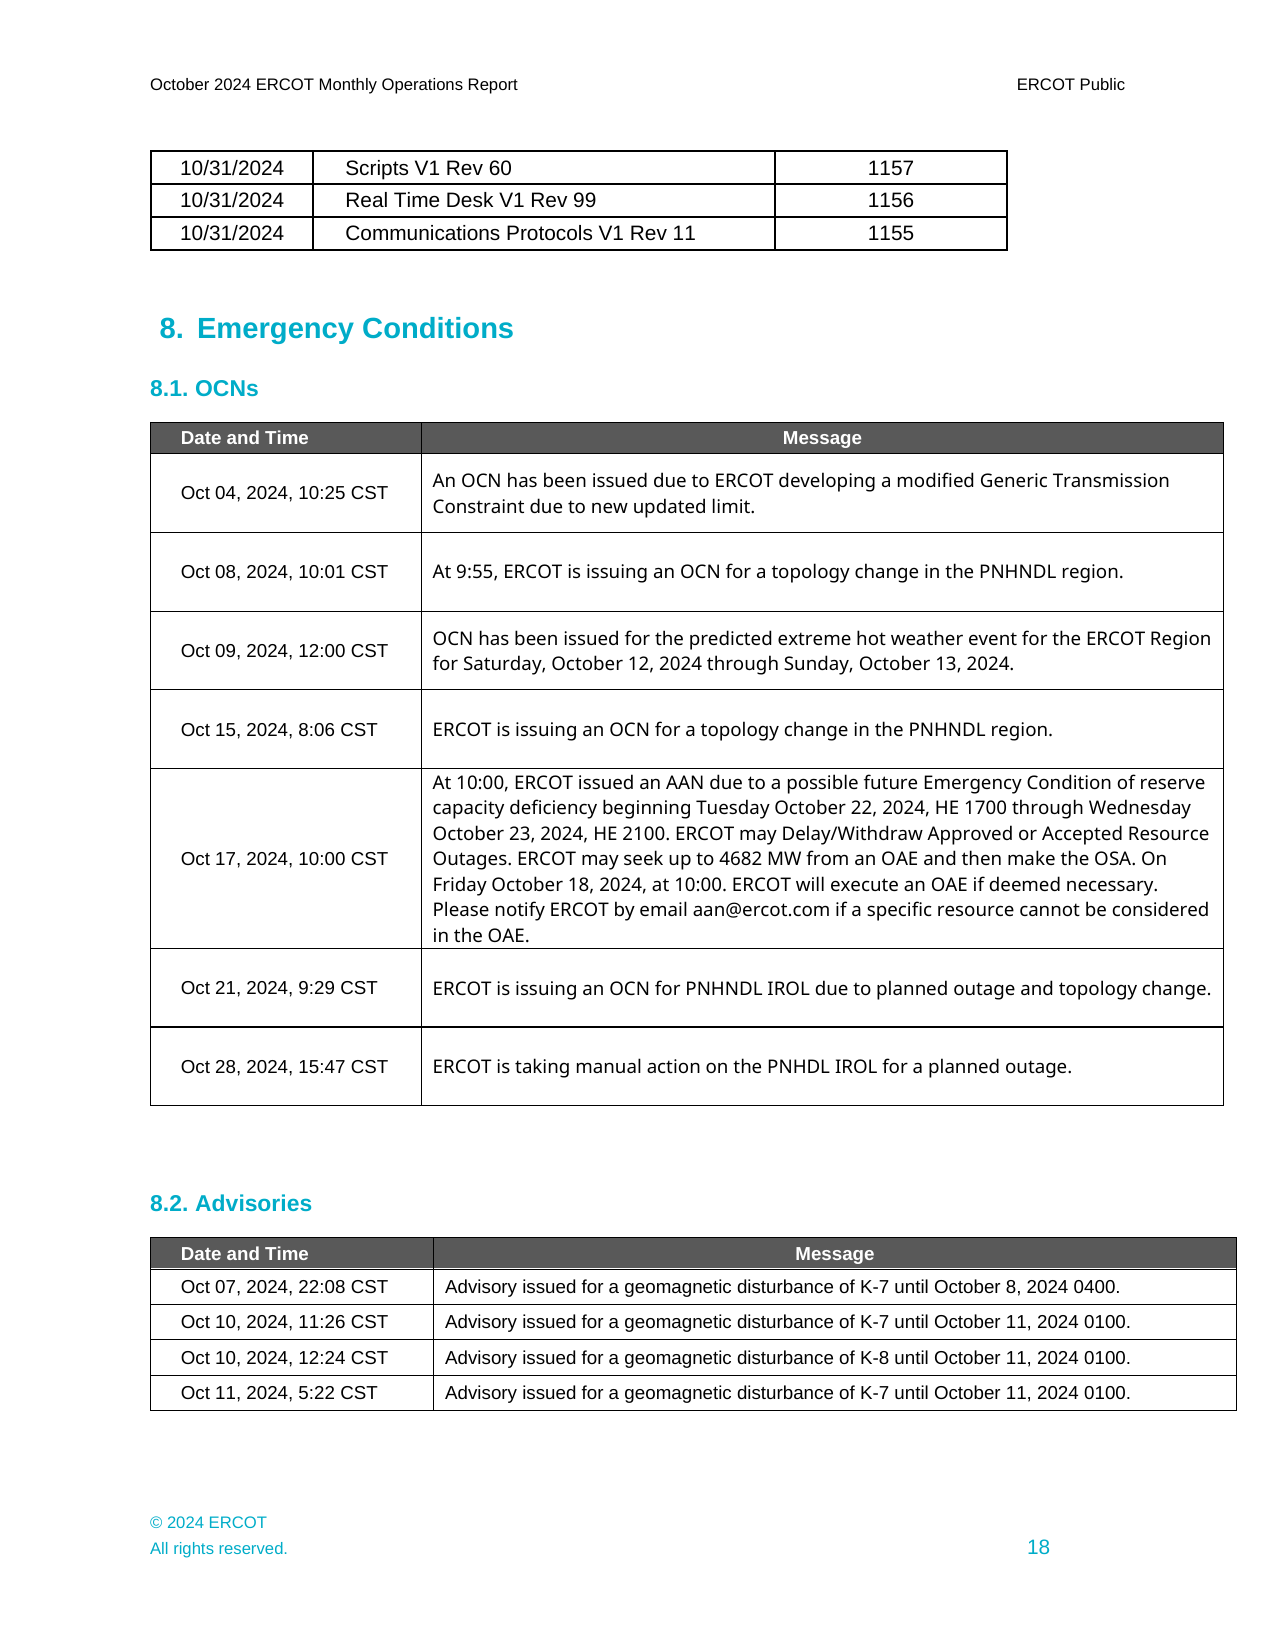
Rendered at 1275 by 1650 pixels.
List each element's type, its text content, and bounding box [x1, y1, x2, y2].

table_cell Oct 08, 2024, 10:01 CST [151, 533, 421, 611]
table_header Message [434, 1238, 1236, 1268]
table_cell 10/31/2024 [152, 152, 312, 183]
table_cell Advisory issued for a geomagnetic disturbance of K-7 until October 8, 2024 0400. [434, 1270, 1236, 1304]
table_cell 10/31/2024 [152, 185, 312, 216]
table_header Date and Time [151, 423, 421, 453]
table_cell At 9:55, ERCOT is issuing an OCN for a topology change in the PNHNDL region. [422, 533, 1223, 611]
table_cell ERCOT is issuing an OCN for a topology change in the PNHNDL region. [422, 690, 1223, 768]
table_cell Scripts V1 Rev 60 [314, 152, 774, 183]
table_header Message [422, 423, 1223, 453]
table_cell Advisory issued for a geomagnetic disturbance of K-7 until October 11, 2024 0100. [434, 1376, 1236, 1410]
table_cell Oct 28, 2024, 15:47 CST [151, 1028, 421, 1105]
subtitle OCNs [150, 375, 1125, 401]
table_cell Communications Protocols V1 Rev 11 [314, 218, 774, 248]
table_cell Oct 17, 2024, 10:00 CST [151, 769, 421, 948]
table_cell Advisory issued for a geomagnetic disturbance of K-8 until October 11, 2024 0100. [434, 1340, 1236, 1374]
table_header Date and Time [151, 1238, 433, 1268]
table_cell An OCN has been issued due to ERCOT developing a modified Generic Transmission Constraint due to new updated limit. [422, 454, 1223, 532]
table_cell OCN has been issued for the predicted extreme hot weather event for the ERCOT Region for Saturday, October 12, 2024 through Sunday, October 13, 2024. [422, 612, 1223, 689]
table_cell Oct 21, 2024, 9:29 CST [151, 949, 421, 1026]
table_cell 1157 [776, 152, 1006, 183]
table_cell Oct 09, 2024, 12:00 CST [151, 612, 421, 689]
table_cell Oct 10, 2024, 11:26 CST [151, 1305, 433, 1339]
table_cell Oct 07, 2024, 22:08 CST [151, 1270, 433, 1304]
table_cell Advisory issued for a geomagnetic disturbance of K-7 until October 11, 2024 0100. [434, 1305, 1236, 1339]
table_cell Oct 11, 2024, 5:22 CST [151, 1376, 433, 1410]
table_cell Oct 04, 2024, 10:25 CST [151, 454, 421, 532]
table_cell ERCOT is taking manual action on the PNHDL IROL for a planned outage. [422, 1028, 1223, 1105]
subtitle Advisories [150, 1190, 1125, 1217]
table_cell 1156 [776, 185, 1006, 216]
table_cell At 10:00, ERCOT issued an AAN due to a possible future Emergency Condition of reserve capacity deficiency beginning Tuesday October 22, 2024, HE 1700 through Wednesday October 23, 2024, HE 2100. ERCOT may Delay/Withdraw Approved or Accepted Resource Outages. ERCOT may seek up to 4682 MW from an OAE and then make the OSA. On Friday October 18, 2024, at 10:00. ERCOT will execute an OAE if deemed necessary. Please notify ERCOT by email aan@ercot.com if a specific resource cannot be considered in the OAE. [422, 769, 1223, 948]
table_cell Oct 10, 2024, 12:24 CST [151, 1340, 433, 1374]
subtitle Emergency Conditions [159, 311, 1125, 345]
table_cell Oct 15, 2024, 8:06 CST [151, 690, 421, 768]
table_cell ERCOT is issuing an OCN for PNHNDL IROL due to planned outage and topology change. [422, 949, 1223, 1026]
table_cell 1155 [776, 218, 1006, 248]
table_cell Real Time Desk V1 Rev 99 [314, 185, 774, 216]
table_cell 10/31/2024 [152, 218, 312, 248]
